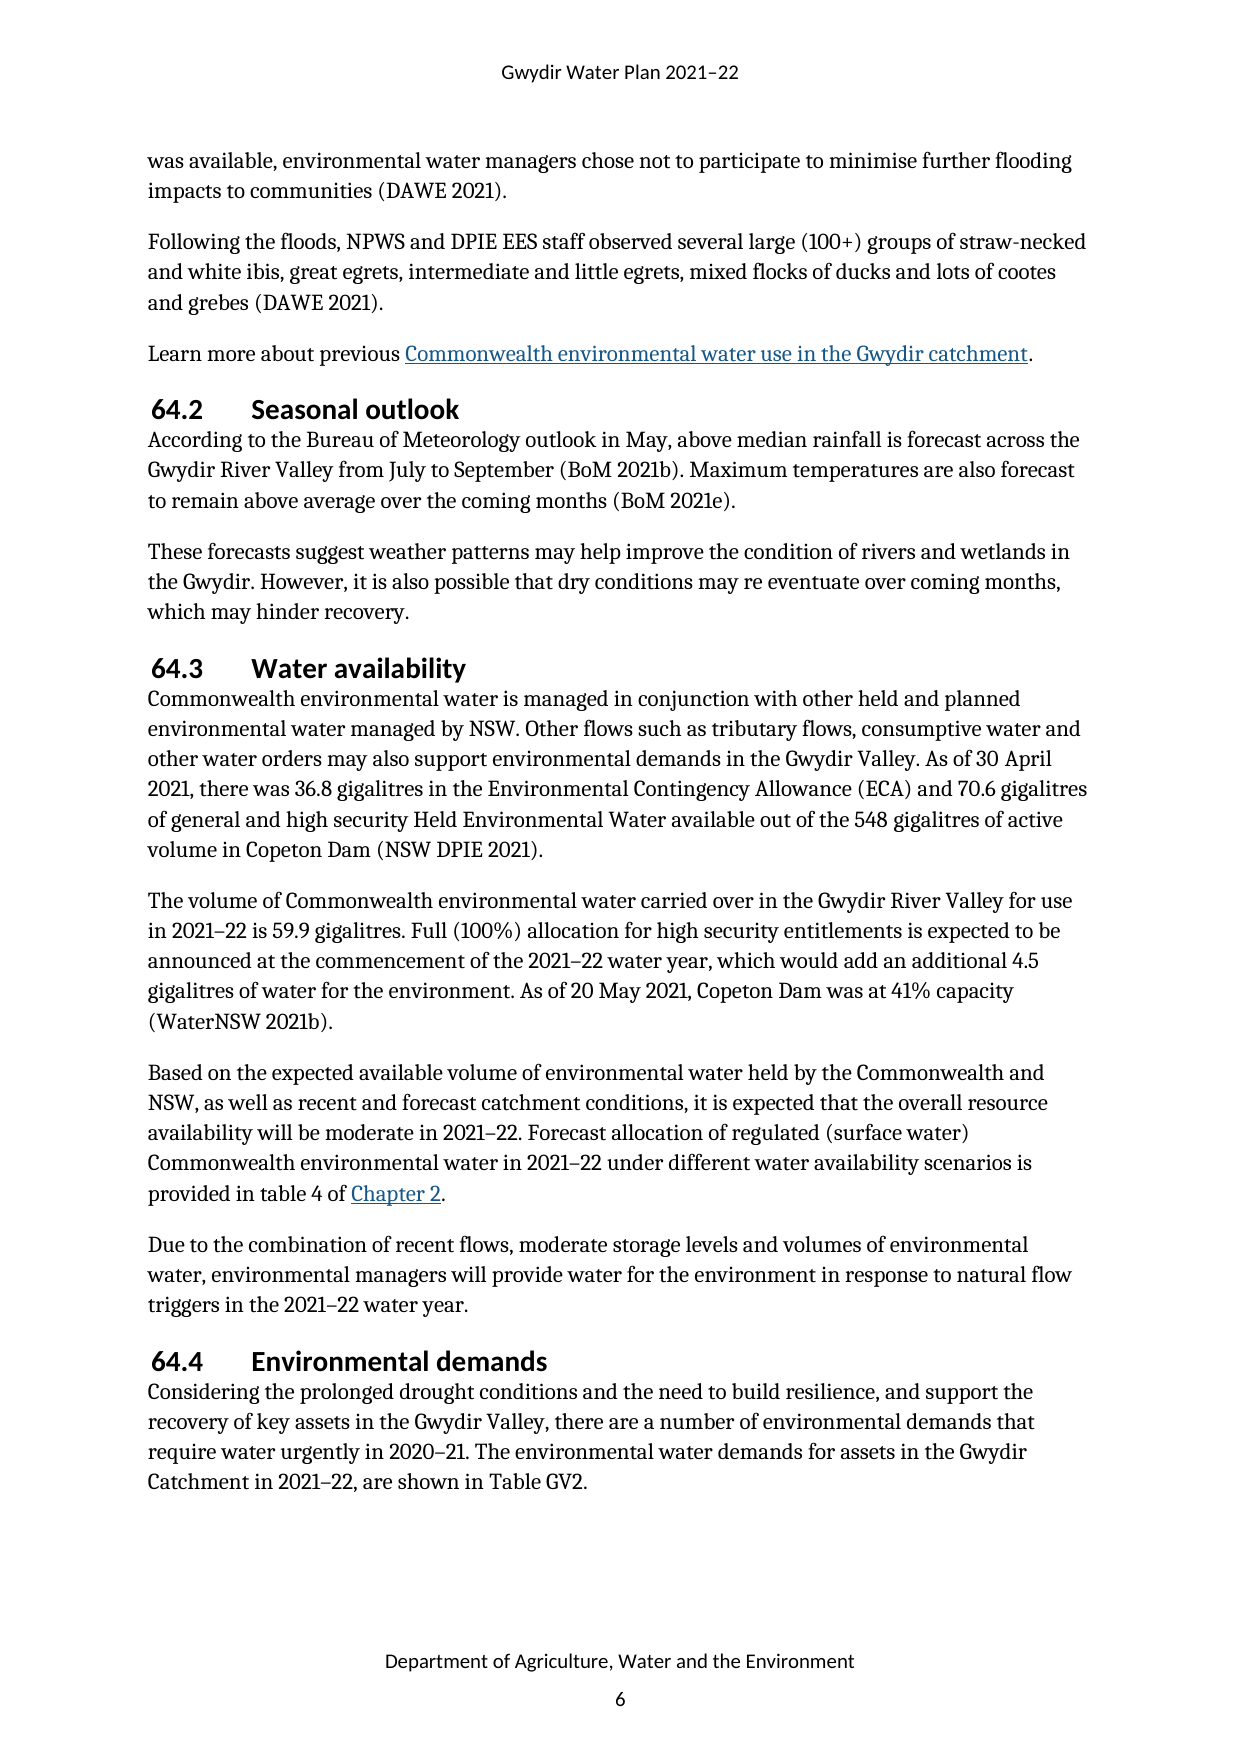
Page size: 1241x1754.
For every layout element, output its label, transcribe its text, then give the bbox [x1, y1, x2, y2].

subtitle Seasonal outlook [151, 391, 1092, 427]
text Based on the expected available volume of environmental water held by the Commonwealth and NSW, as well as recent and forecast catchment conditions, it is expected that the overall resource availability will be moderate in 2021–22. Forecast allocation of regulated (surface water) Commonwealth environmental water in 2021–22 under different water availability scenarios is provided in table 4 of Chapter 2. [148, 1059, 1092, 1207]
text Commonwealth environmental water is managed in conjunction with other held and planned environmental water managed by NSW. Other flows such as tributary flows, consumptive water and other water orders may also support environmental demands in the Gwydir Valley. As of 30 April 2021, there was 36.8 gigalitres in the Environmental Contingency Allowance (ECA) and 70.6 gigalitres of general and high security Held Environmental Water available out of the 548 gigalitres of active volume in Copeton Dam (NSW DPIE 2021). [148, 686, 1092, 863]
subtitle Water availability [151, 650, 1092, 686]
text These forecasts suggest weather patterns may help improve the condition of rivers and wetlands in the Gwydir. However, it is also possible that dry conditions may re eventuate over coming months, which may hinder recovery. [148, 538, 1092, 625]
text Following the floods, NPWS and DPIE EES staff observed several large (100+) groups of straw-necked and white ibis, great egrets, intermediate and little egrets, mixed flocks of ducks and lots of cootes and grebes (DAWE 2021). [148, 229, 1092, 316]
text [148, 148, 1092, 204]
subtitle Environmental demands [151, 1343, 1092, 1378]
text According to the Bureau of Meteorology outlook in May, above median rainfall is forecast across the Gwydir River Valley from July to September (BoM 2021b). Maximum temperatures are also forecast to remain above average over the coming months (BoM 2021e). [148, 427, 1092, 514]
text Learn more about previous Commonwealth environmental water use in the Gwydir catchment. [148, 340, 1092, 367]
text Due to the combination of recent flows, moderate storage levels and volumes of environmental water, environmental managers will provide water for the environment in response to natural flow triggers in the 2021–22 water year. [148, 1231, 1092, 1318]
text Considering the prolonged drought conditions and the need to build resilience, and support the recovery of key assets in the Gwydir Valley, there are a number of environmental demands that require water urgently in 2020–21. The environmental water demands for assets in the Gwydir Catchment in 2021–22, are shown in Table GV2. [148, 1378, 1092, 1496]
text The volume of Commonwealth environmental water carried over in the Gwydir River Valley for use in 2021–22 is 59.9 gigalitres. Full (100%) allocation for high security entitlements is expected to be announced at the commencement of the 2021–22 water year, which would add an additional 4.5 gigalitres of water for the environment. As of 20 May 2021, Copeton Dam was at 41% capacity (WaterNSW 2021b). [148, 888, 1092, 1035]
